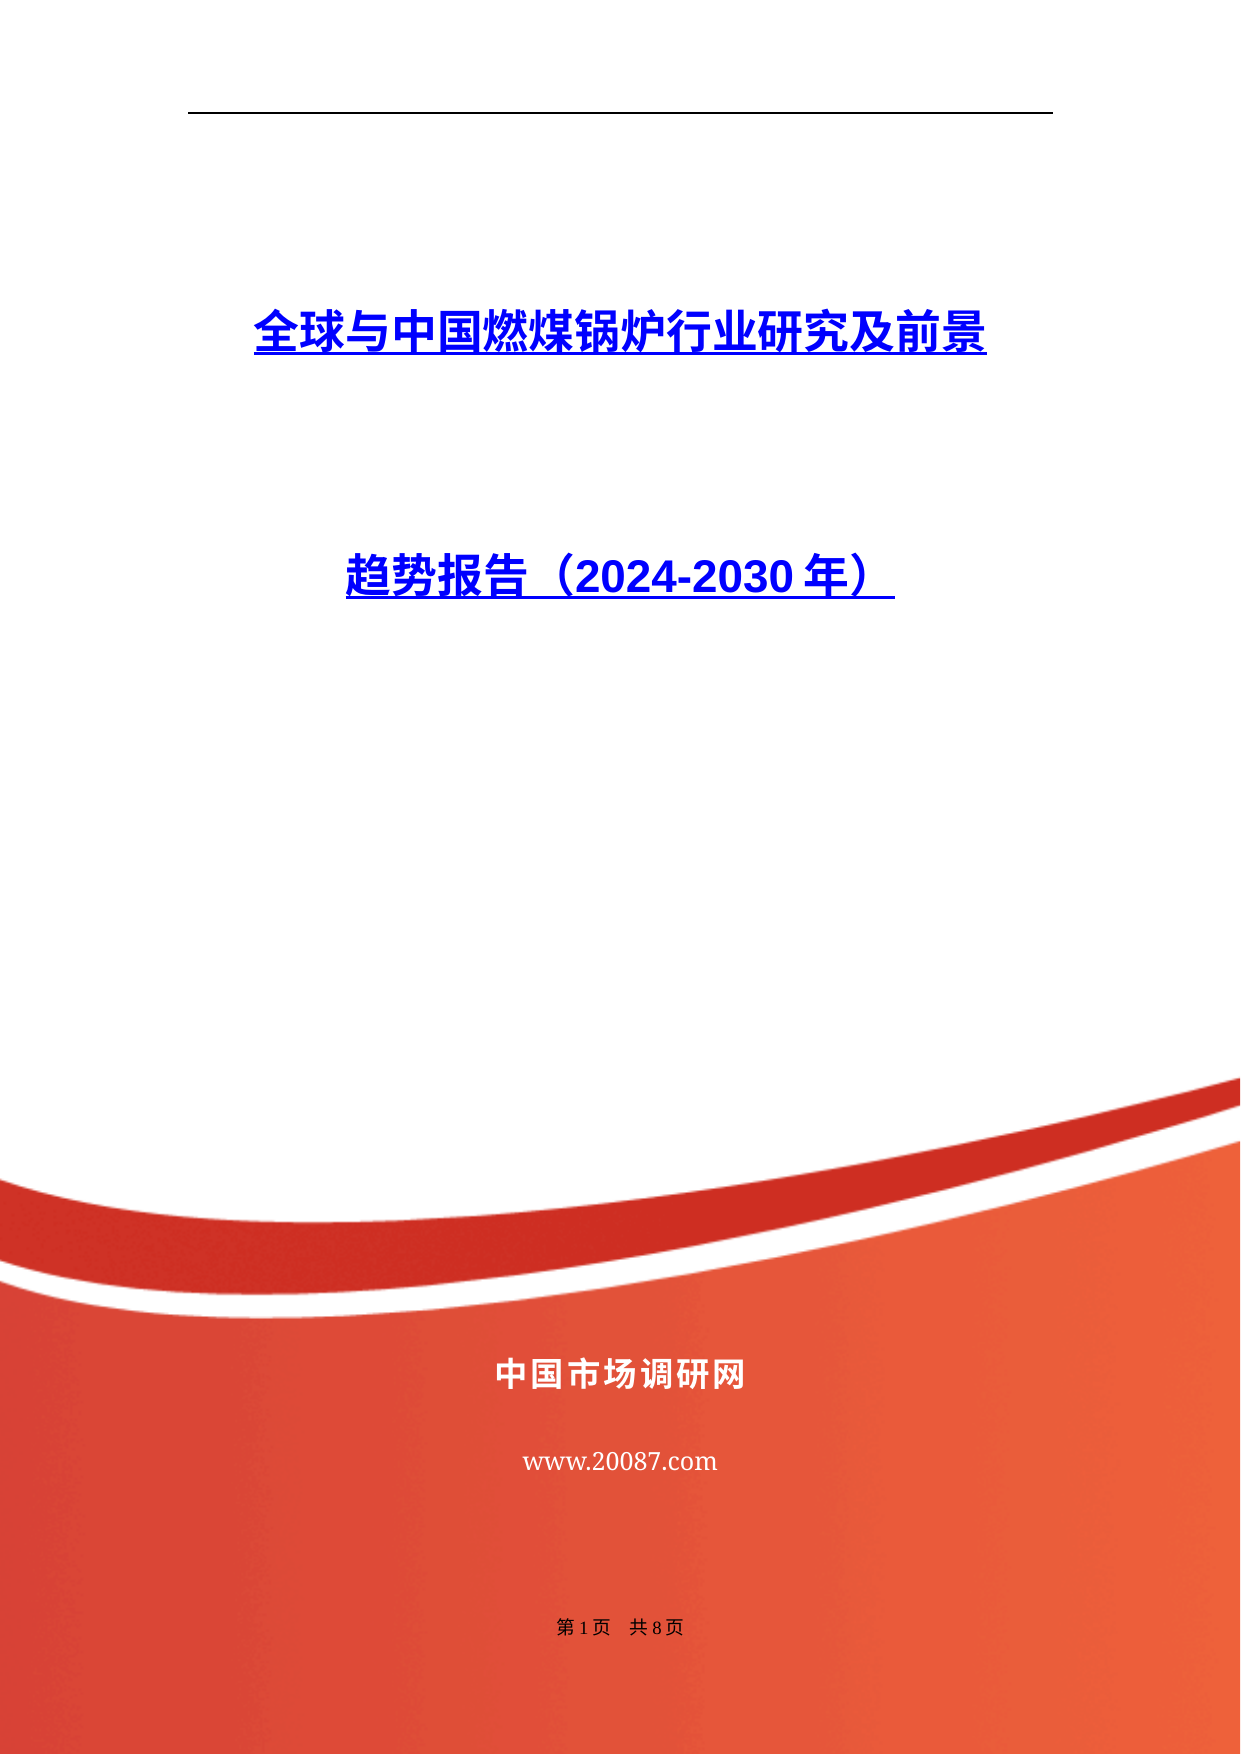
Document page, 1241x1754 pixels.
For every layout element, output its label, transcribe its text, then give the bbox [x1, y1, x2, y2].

table_header 全球与中国燃煤锅炉行业研究及前景趋势报告（2024-2030年） [188, 207, 1053, 773]
text www.20087.com [187, 1428, 1053, 1493]
subtitle 中国市场调研网 [187, 1339, 1053, 1404]
picture [0, 1006, 1241, 1754]
